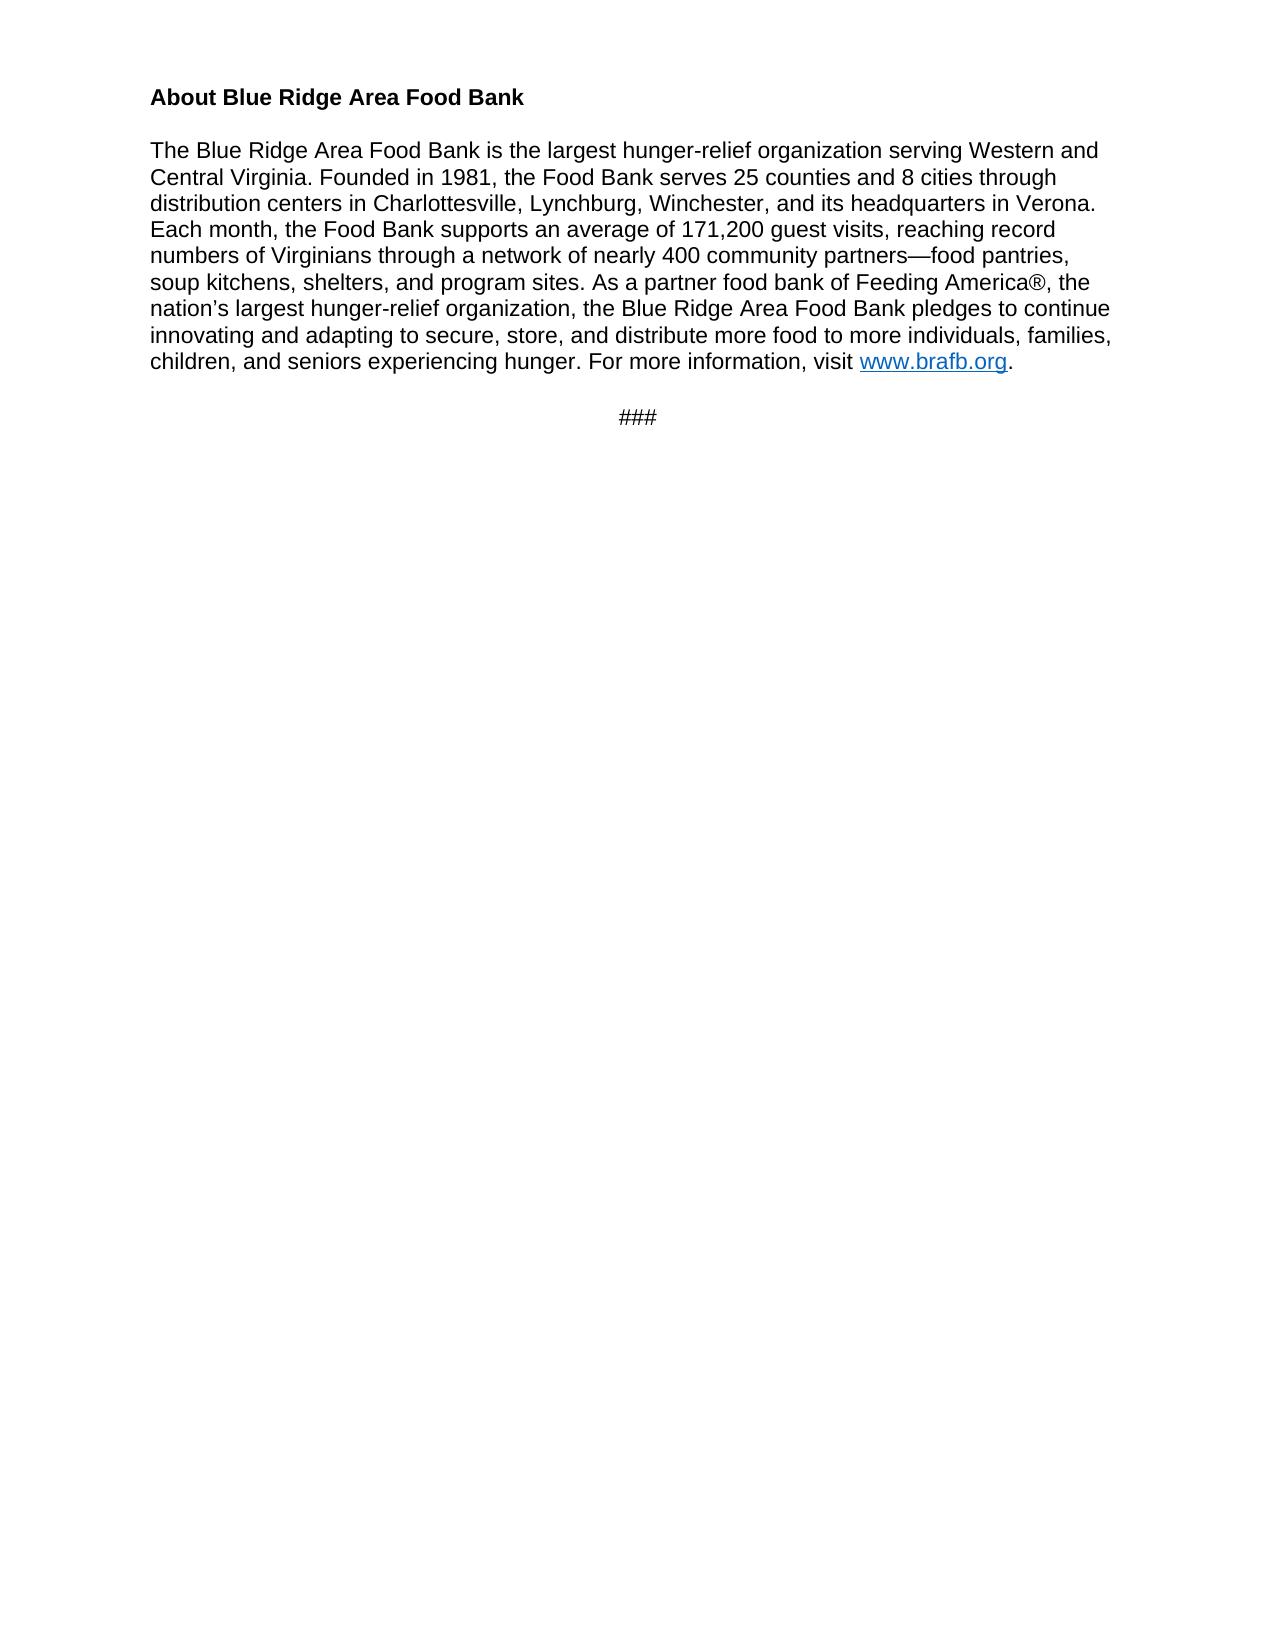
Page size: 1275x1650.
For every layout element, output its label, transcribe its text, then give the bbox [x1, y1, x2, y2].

text ### [150, 403, 1125, 430]
text About Blue Ridge Area Food Bank The Blue Ridge Area Food Bank is the largest hunger-relief organization serving Western and Central Virginia. Founded in 1981, the Food Bank serves 25 counties and 8 cities through distribution centers in Charlottesville, Lynchburg, Winchester, and its headquarters in Verona. Each month, the Food Bank supports an average of 171,200 guest visits, reaching record numbers of Virginians through a network of nearly 400 community partners—food pantries, soup kitchens, shelters, and program sites. As a partner food bank of Feeding America®, the nation’s largest hunger-relief organization, the Blue Ridge Area Food Bank pledges to continue innovating and adapting to secure, store, and distribute more food to more individuals, families, children, and seniors experiencing hunger. For more information, visit www.brafb.org. [150, 84, 1125, 374]
